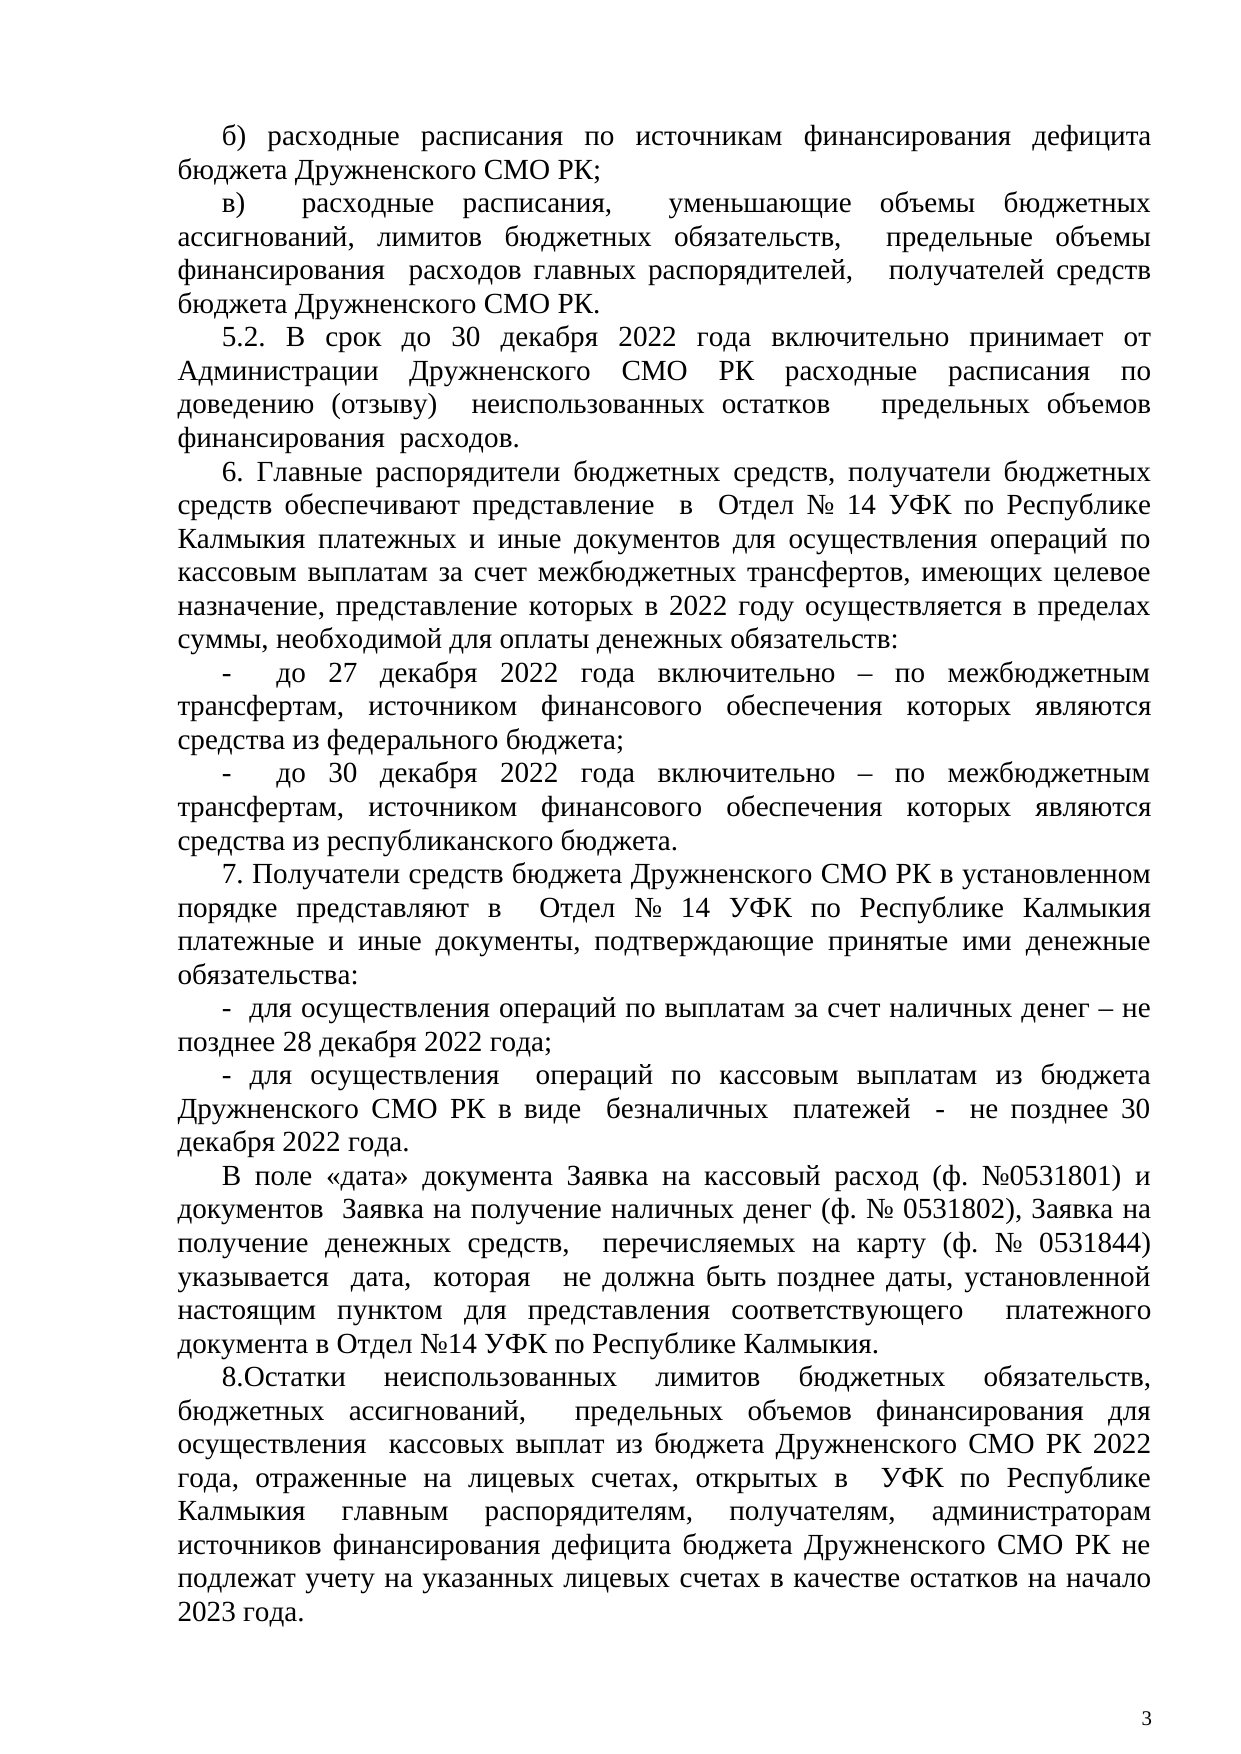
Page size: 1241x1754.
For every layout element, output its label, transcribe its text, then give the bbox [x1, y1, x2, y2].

text - для осуществления операций по выплатам за счет наличных денег – не позднее 28 декабря 2022 года; [177, 990, 1152, 1057]
text 7. Получатели средств бюджета Дружненского СМО РК в установленном порядке представляют в Отдел № 14 УФК по Республике Калмыкия платежные и иные документы, подтверждающие принятые ими денежные обязательства: [177, 856, 1152, 990]
text 5.2. В срок до 30 декабря 2022 года включительно принимает от Администрации Дружненского СМО РК расходные расписания по доведению (отзыву) неиспользованных остатков предельных объемов финансирования расходов. [177, 319, 1152, 454]
text - до 30 декабря 2022 года включительно – по межбюджетным трансфертам, источником финансового обеспечения которых являются средства из республиканского бюджета. [177, 756, 1152, 856]
text - для осуществления операций по кассовым выплатам из бюджета Дружненского СМО РК в виде безналичных платежей - не позднее 30 декабря 2022 года. [177, 1057, 1152, 1158]
text - до 27 декабря 2022 года включительно – по межбюджетным трансфертам, источником финансового обеспечения которых являются средства из федерального бюджета; [177, 655, 1152, 756]
text 6. Главные распорядители бюджетных средств, получатели бюджетных средств обеспечивают представление в Отдел № 14 УФК по Республике Калмыкия платежных и иные документов для осуществления операций по кассовым выплатам за счет межбюджетных трансфертов, имеющих целевое назначение, представление которых в 2022 году осуществляется в пределах суммы, необходимой для оплаты денежных обязательств: [177, 454, 1152, 655]
text б) расходные расписания по источникам финансирования дефицита бюджета Дружненского СМО РК; [177, 118, 1152, 185]
text 8.Остатки неиспользованных лимитов бюджетных обязательств, бюджетных ассигнований, предельных объемов финансирования для осуществления кассовых выплат из бюджета Дружненского СМО РК 2022 года, отраженные на лицевых счетах, открытых в УФК по Республике Калмыкия главным распорядителям, получателям, администраторам источников финансирования дефицита бюджета Дружненского СМО РК не подлежат учету на указанных лицевых счетах в качестве остатков на начало 2023 года. [177, 1359, 1152, 1628]
text В поле «дата» документа Заявка на кассовый расход (ф. №0531801) и документов Заявка на получение наличных денег (ф. № 0531802), Заявка на получение денежных средств, перечисляемых на карту (ф. № 0531844) указывается дата, которая не должна быть позднее даты, установленной настоящим пунктом для представления соответствующего платежного документа в Отдел №14 УФК по Республике Калмыкия. [177, 1158, 1152, 1359]
text в) расходные расписания, уменьшающие объемы бюджетных ассигнований, лимитов бюджетных обязательств, предельные объемы финансирования расходов главных распорядителей, получателей средств бюджета Дружненского СМО РК. [177, 185, 1152, 319]
